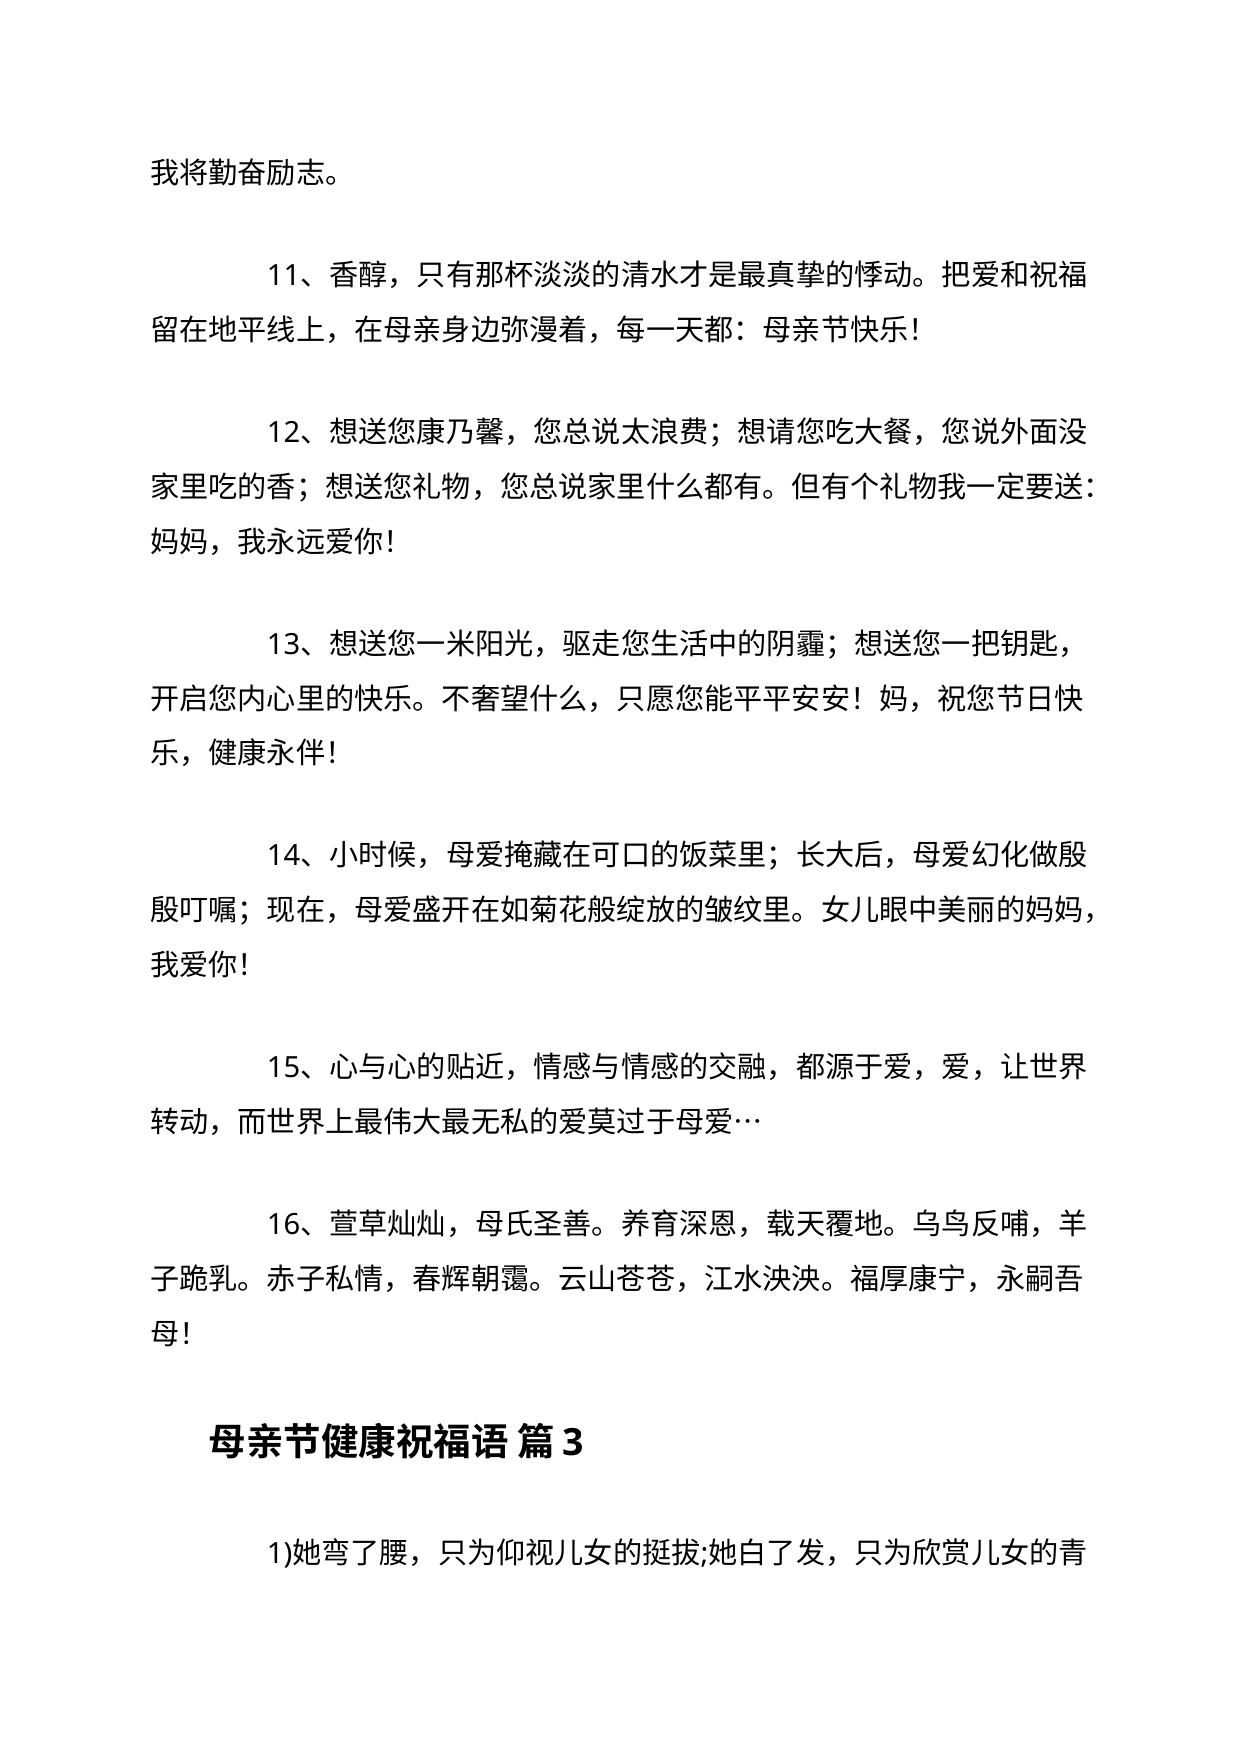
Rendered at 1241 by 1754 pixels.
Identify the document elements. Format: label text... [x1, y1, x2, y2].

text 母亲节健康祝福语 篇3 [150, 1412, 1090, 1466]
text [150, 1529, 1090, 1572]
text 15、心与心的贴近，情感与情感的交融，都源于爱，爱，让世界转动，而世界上最伟大最无私的爱莫过于母爱… [150, 1043, 1090, 1141]
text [150, 150, 1090, 192]
text 16、萱草灿灿，母氏圣善。养育深恩，载天覆地。乌鸟反哺，羊子跪乳。赤子私情，春辉朝霭。云山苍苍，江水泱泱。福厚康宁，永嗣吾母！ [150, 1200, 1090, 1352]
text 12、想送您康乃馨，您总说太浪费；想请您吃大餐，您说外面没家里吃的香；想送您礼物，您总说家里什么都有。但有个礼物我一定要送：妈妈，我永远爱你！ [150, 408, 1090, 561]
text 11、香醇，只有那杯淡淡的清水才是最真挚的悸动。把爱和祝福留在地平线上，在母亲身边弥漫着，每一天都：母亲节快乐！ [150, 252, 1090, 349]
text 14、小时候，母爱掩藏在可口的饭菜里；长大后，母爱幻化做殷殷叮嘱；现在，母爱盛开在如菊花般绽放的皱纹里。女儿眼中美丽的妈妈，我爱你！ [150, 832, 1090, 984]
text 13、想送您一米阳光，驱走您生活中的阴霾；想送您一把钥匙，开启您内心里的快乐。不奢望什么，只愿您能平平安安！妈，祝您节日快乐，健康永伴！ [150, 620, 1090, 772]
